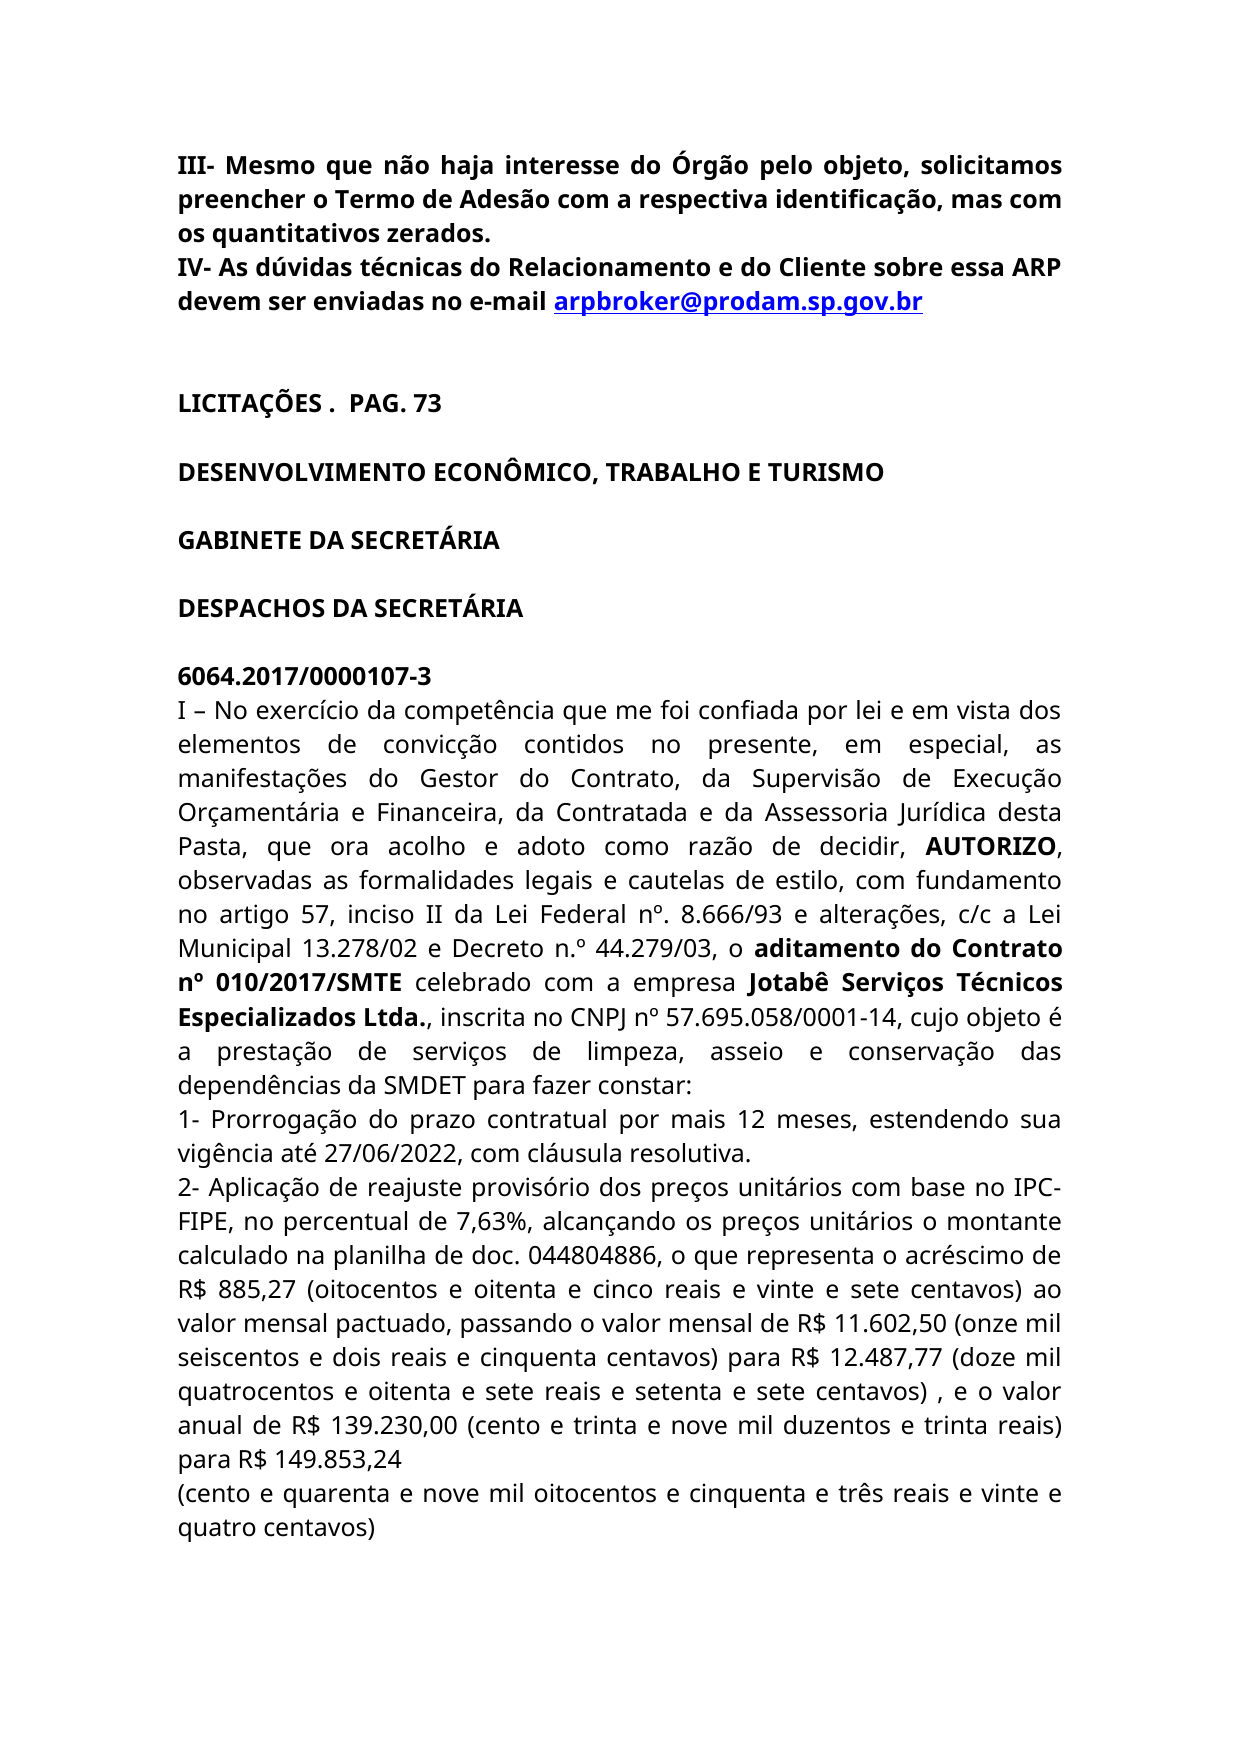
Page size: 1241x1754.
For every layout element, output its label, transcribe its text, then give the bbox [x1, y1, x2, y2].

text LICITAÇÕES . PAG. 73 [177, 386, 1063, 420]
text 2- Aplicação de reajuste provisório dos preços unitários com base no IPC-FIPE, no percentual de 7,63%, alcançando os preços unitários o montante calculado na planilha de doc. 044804886, o que representa o acréscimo de R$ 885,27 (oitocentos e oitenta e cinco reais e vinte e sete centavos) ao valor mensal pactuado, passando o valor mensal de R$ 11.602,50 (onze mil seiscentos e dois reais e cinquenta centavos) para R$ 12.487,77 (doze mil quatrocentos e oitenta e sete reais e setenta e sete centavos) , e o valor anual de R$ 139.230,00 (cento e trinta e nove mil duzentos e trinta reais) para R$ 149.853,24 [177, 1169, 1063, 1476]
text (cento e quarenta e nove mil oitocentos e cinquenta e três reais e vinte e quatro centavos) [177, 1476, 1063, 1544]
text IV- As dúvidas técnicas do Relacionamento e do Cliente sobre essa ARP devem ser enviadas no e-mail arpbroker@prodam.sp.gov.br [177, 250, 1063, 318]
text GABINETE DA SECRETÁRIA [177, 522, 1063, 556]
text III- Mesmo que não haja interesse do Órgão pelo objeto, solicitamos preencher o Termo de Adesão com a respectiva identificação, mas com os quantitativos zerados. [177, 148, 1063, 250]
text DESENVOLVIMENTO ECONÔMICO, TRABALHO E TURISMO [177, 454, 1063, 488]
text 1- Prorrogação do prazo contratual por mais 12 meses, estendendo sua vigência até 27/06/2022, com cláusula resolutiva. [177, 1101, 1063, 1169]
text I – No exercício da competência que me foi confiada por lei e em vista dos elementos de convicção contidos no presente, em especial, as manifestações do Gestor do Contrato, da Supervisão de Execução Orçamentária e Financeira, da Contratada e da Assessoria Jurídica desta Pasta, que ora acolho e adoto como razão de decidir, AUTORIZO, observadas as formalidades legais e cautelas de estilo, com fundamento no artigo 57, inciso II da Lei Federal nº. 8.666/93 e alterações, c/c a Lei Municipal 13.278/02 e Decreto n.º 44.279/03, o aditamento do Contrato nº 010/2017/SMTE celebrado com a empresa Jotabê Serviços Técnicos Especializados Ltda., inscrita no CNPJ nº 57.695.058/0001-14, cujo objeto é a prestação de serviços de limpeza, asseio e conservação das dependências da SMDET para fazer constar: [177, 693, 1063, 1101]
text DESPACHOS DA SECRETÁRIA [177, 590, 1063, 624]
text 6064.2017/0000107-3 [177, 658, 1063, 693]
